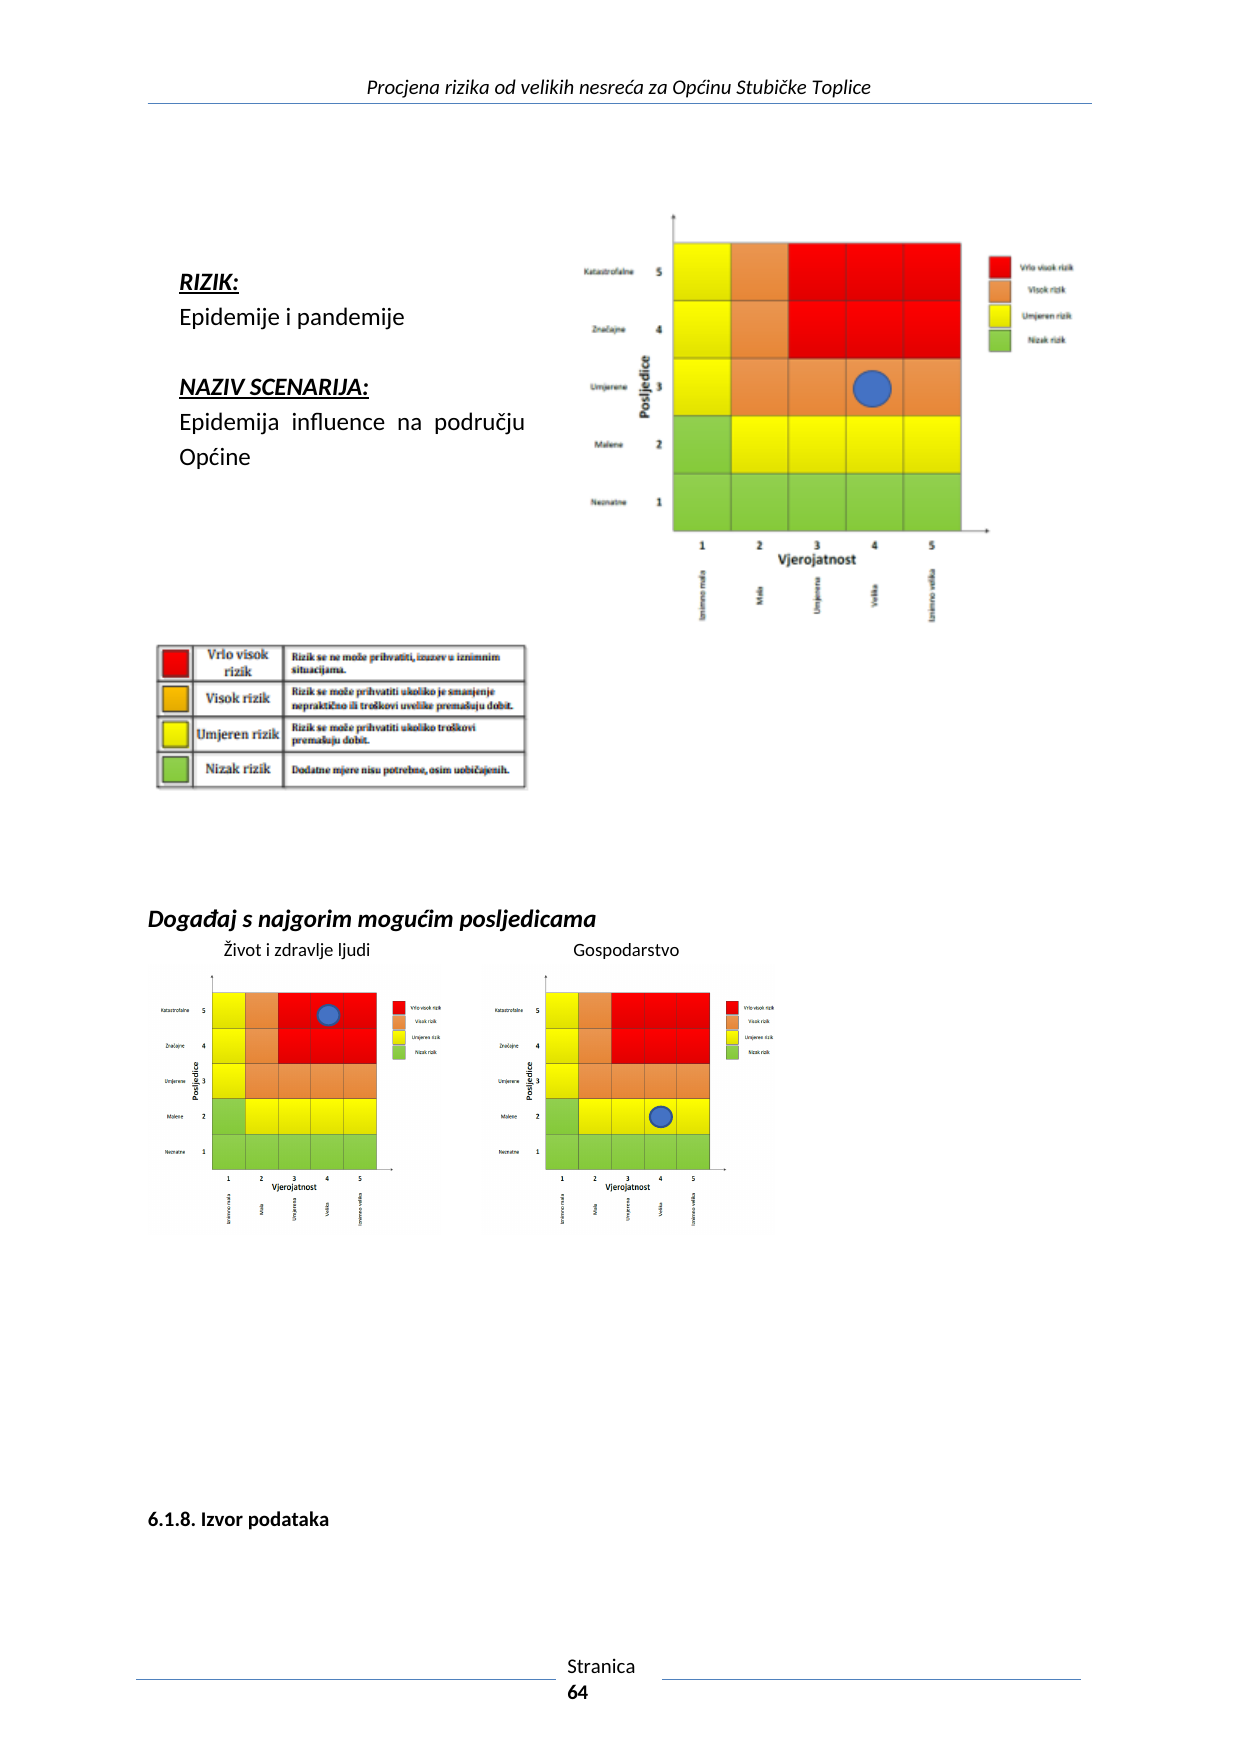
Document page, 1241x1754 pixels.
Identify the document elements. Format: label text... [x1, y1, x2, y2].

text Događaj s najgorim mogućim posljedicama [148, 903, 1092, 934]
picture [147, 642, 529, 794]
subtitle 6.1.8. Izvor podataka [148, 1507, 1092, 1532]
picture [562, 182, 1089, 638]
text Život i zdravlje ljudi Gospodarstvo [148, 938, 1092, 961]
picture [481, 964, 775, 1235]
picture [147, 964, 442, 1235]
